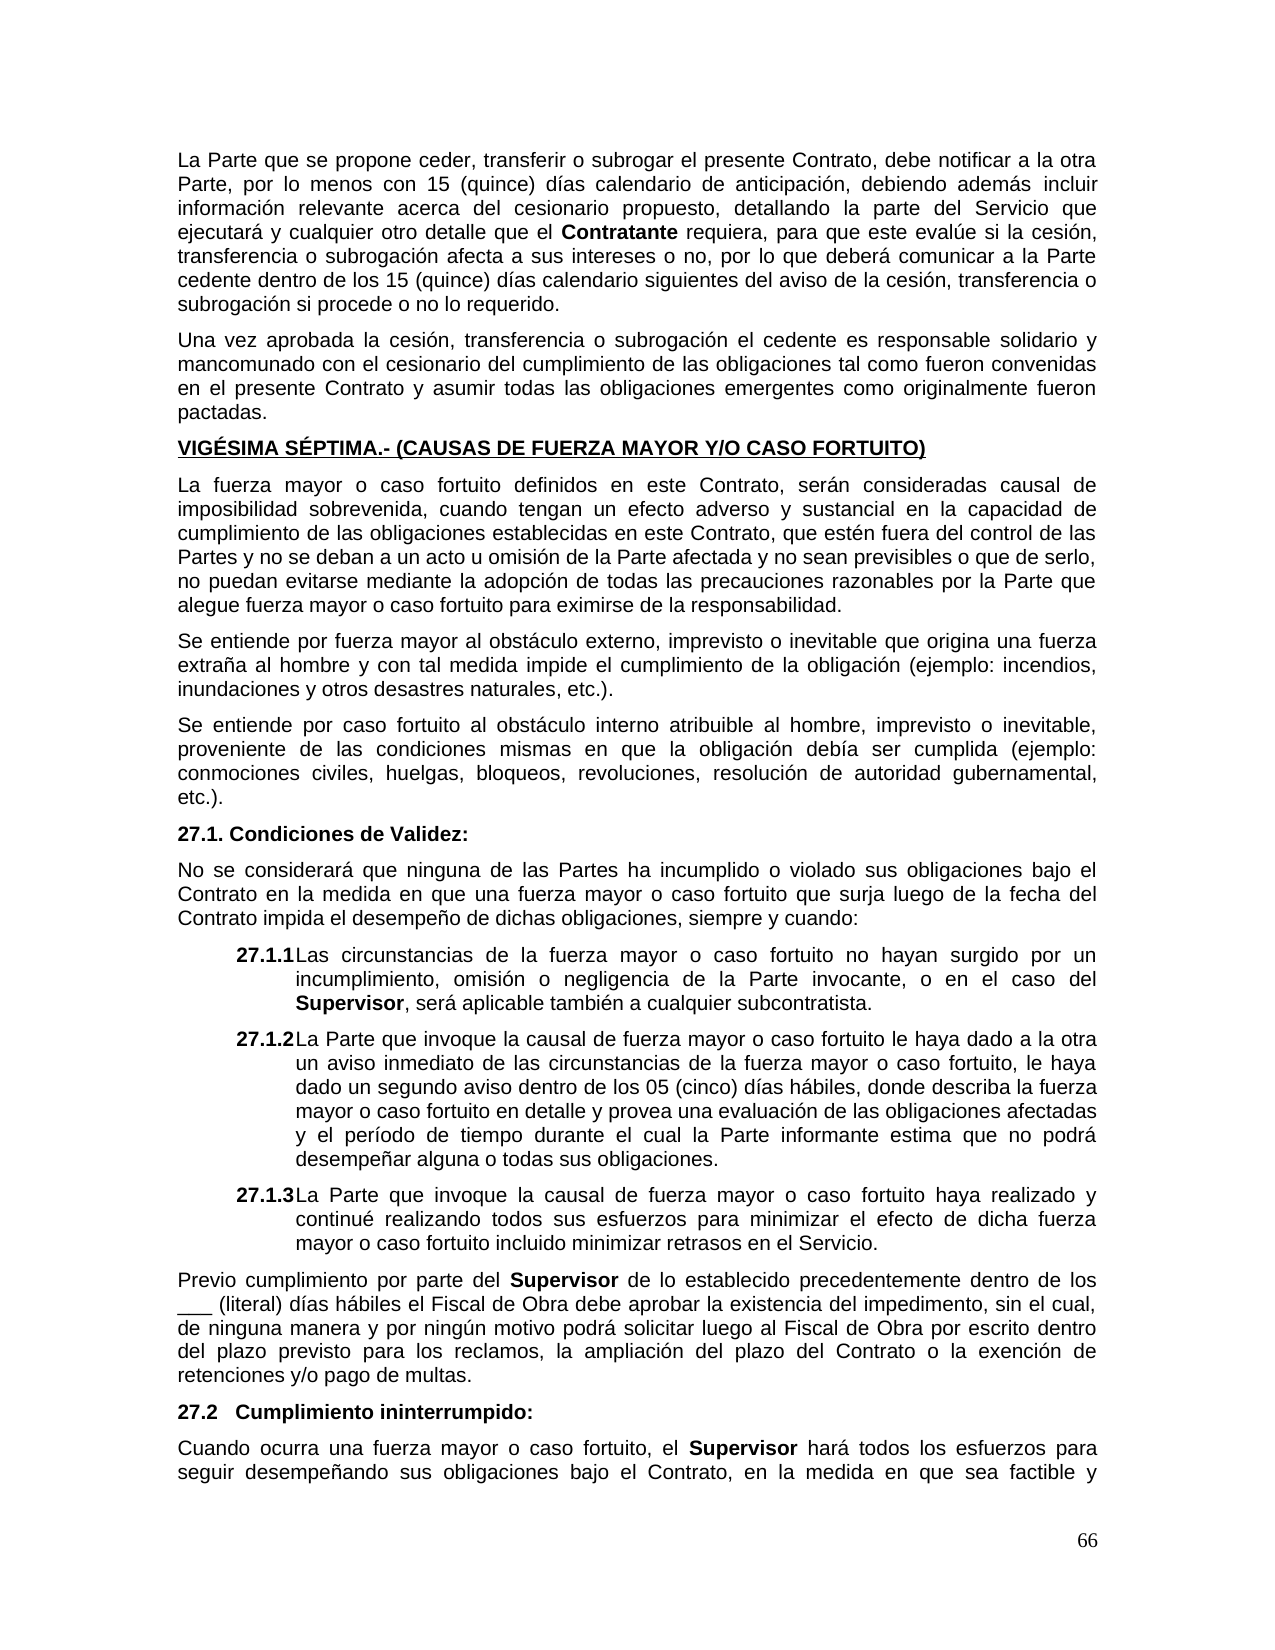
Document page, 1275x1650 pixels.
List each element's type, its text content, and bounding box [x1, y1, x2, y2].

list La Parte que invoque la causal de fuerza mayor o caso fortuito le haya dado a la otra un aviso inmediato de las circunstancias de la fuerza mayor o caso fortuito, le haya dado un segundo aviso dentro de los 05 (cinco) días hábiles, donde describa la fuerza mayor o caso fortuito en detalle y provea una evaluación de las obligaciones afectadas y el período de tiempo durante el cual la Parte informante estima que no podrá desempeñar alguna o todas sus obligaciones. [236, 1027, 1098, 1171]
text No se considerará que ninguna de las Partes ha incumplido o violado sus obligaciones bajo el Contrato en la medida en que una fuerza mayor o caso fortuito que surja luego de la fecha del Contrato impida el desempeño de dichas obligaciones, siempre y cuando: [177, 858, 1098, 930]
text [177, 1436, 1098, 1484]
text 27.1. Condiciones de Validez: [177, 822, 1098, 846]
text 27.2 Cumplimiento ininterrumpido: [177, 1400, 1098, 1424]
text Se entiende por fuerza mayor al obstáculo externo, imprevisto o inevitable que origina una fuerza extraña al hombre y con tal medida impide el cumplimiento de la obligación (ejemplo: incendios, inundaciones y otros desastres naturales, etc.). [177, 629, 1098, 701]
text La fuerza mayor o caso fortuito definidos en este Contrato, serán consideradas causal de imposibilidad sobrevenida, cuando tengan un efecto adverso y sustancial en la capacidad de cumplimiento de las obligaciones establecidas en este Contrato, que estén fuera del control de las Partes y no se deban a un acto u omisión de la Parte afectada y no sean previsibles o que de serlo, no puedan evitarse mediante la adopción de todas las precauciones razonables por la Parte que alegue fuerza mayor o caso fortuito para eximirse de la responsabilidad. [177, 473, 1098, 616]
text VIGÉSIMA SÉPTIMA.- (CAUSAS DE FUERZA MAYOR Y/O CASO FORTUITO) [177, 436, 1098, 460]
text Se entiende por caso fortuito al obstáculo interno atribuible al hombre, imprevisto o inevitable, proveniente de las condiciones mismas en que la obligación debía ser cumplida (ejemplo: conmociones civiles, huelgas, bloqueos, revoluciones, resolución de autoridad gubernamental, etc.). [177, 713, 1098, 809]
text Una vez aprobada la cesión, transferencia o subrogación el cedente es responsable solidario y mancomunado con el cesionario del cumplimiento de las obligaciones tal como fueron convenidas en el presente Contrato y asumir todas las obligaciones emergentes como originalmente fueron pactadas. [177, 328, 1098, 424]
text La Parte que se propone ceder, transferir o subrogar el presente Contrato, debe notificar a la otra Parte, por lo menos con 15 (quince) días calendario de anticipación, debiendo además incluir información relevante acerca del cesionario propuesto, detallando la parte del Servicio que ejecutará y cualquier otro detalle que el Contratante requiera, para que este evalúe si la cesión, transferencia o subrogación afecta a sus intereses o no, por lo que deberá comunicar a la Parte cedente dentro de los 15 (quince) días calendario siguientes del aviso de la cesión, transferencia o subrogación si procede o no lo requerido. [177, 148, 1098, 315]
list La Parte que invoque la causal de fuerza mayor o caso fortuito haya realizado y continué realizando todos sus esfuerzos para minimizar el efecto de dicha fuerza mayor o caso fortuito incluido minimizar retrasos en el Servicio. [236, 1183, 1098, 1255]
text Previo cumplimiento por parte del Supervisor de lo establecido precedentemente dentro de los ___ (literal) días hábiles el Fiscal de Obra debe aprobar la existencia del impedimento, sin el cual, de ninguna manera y por ningún motivo podrá solicitar luego al Fiscal de Obra por escrito dentro del plazo previsto para los reclamos, la ampliación del plazo del Contrato o la exención de retenciones y/o pago de multas. [177, 1267, 1098, 1387]
list Las circunstancias de la fuerza mayor o caso fortuito no hayan surgido por un incumplimiento, omisión o negligencia de la Parte invocante, o en el caso del Supervisor, será aplicable también a cualquier subcontratista. [236, 942, 1098, 1014]
